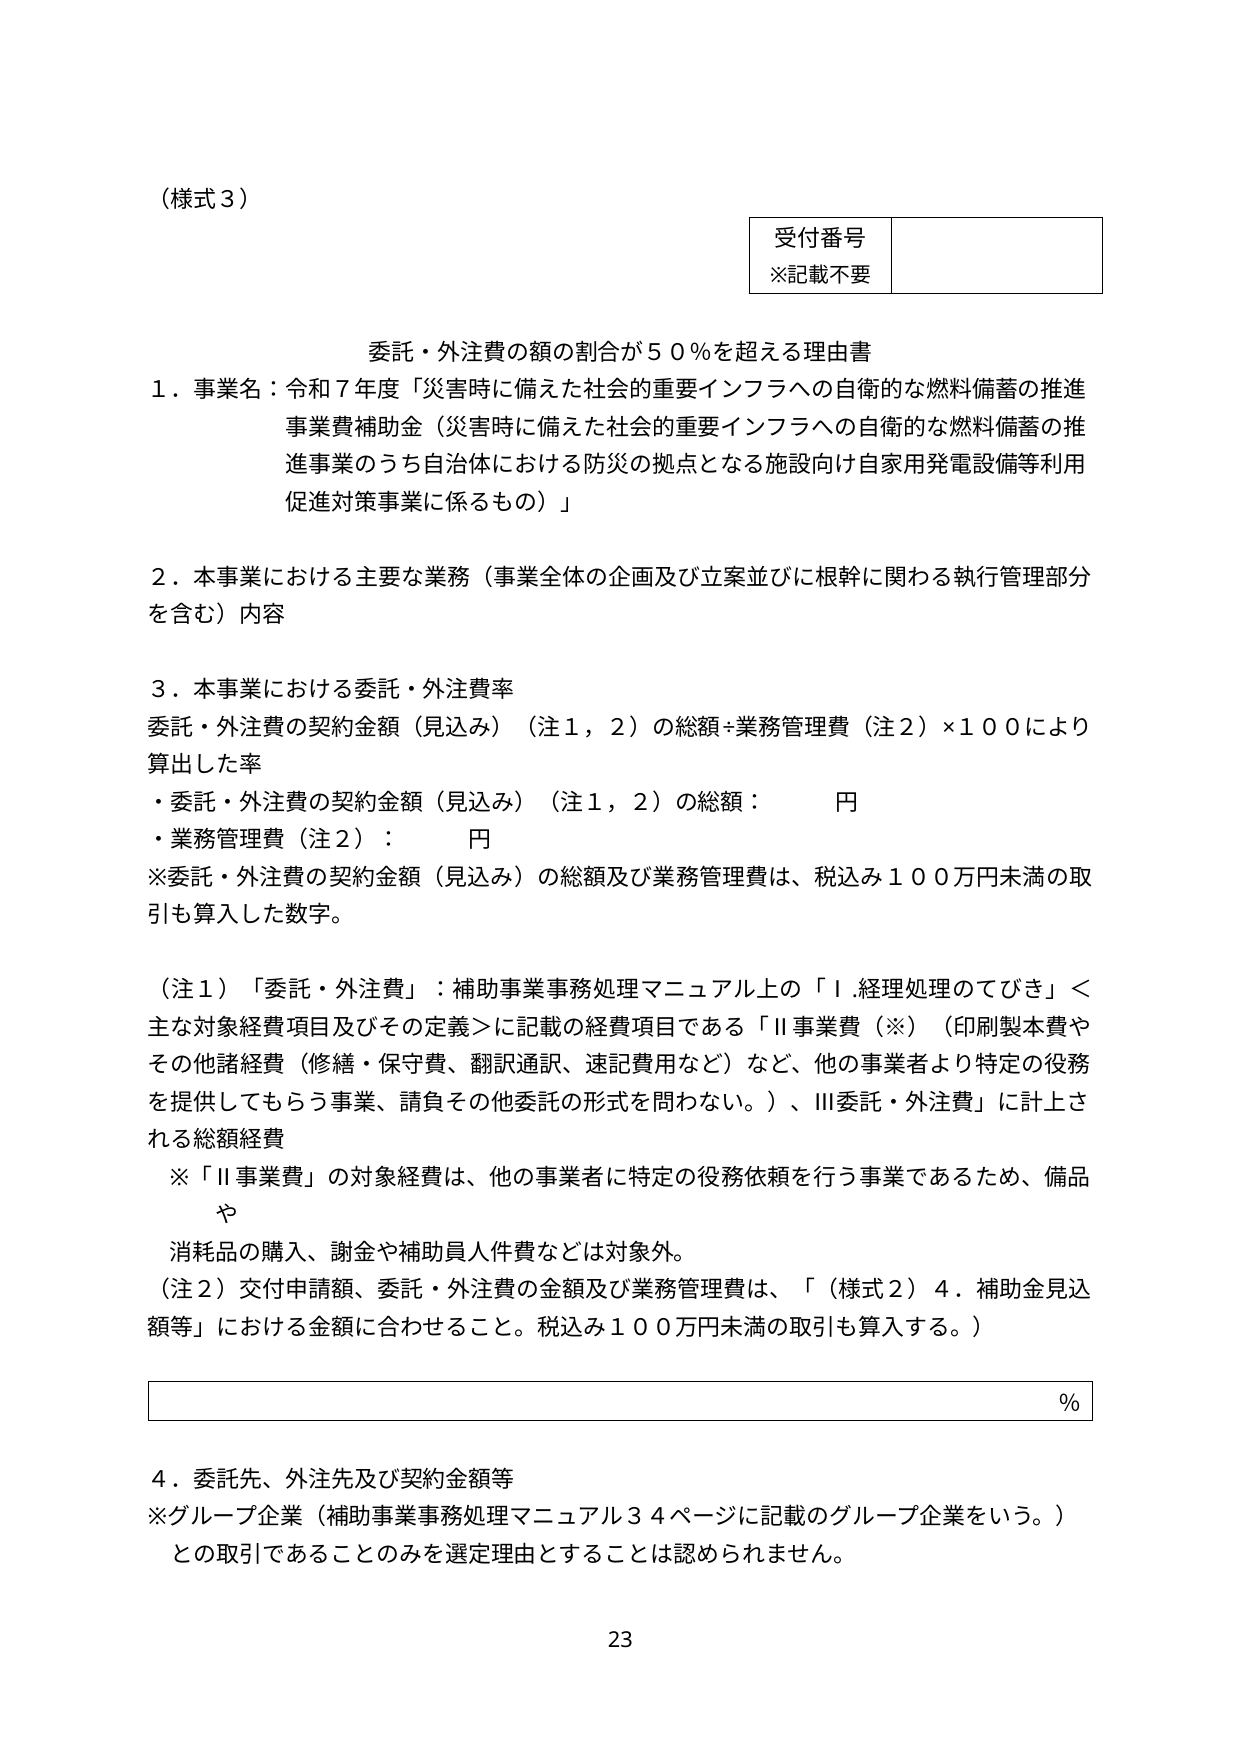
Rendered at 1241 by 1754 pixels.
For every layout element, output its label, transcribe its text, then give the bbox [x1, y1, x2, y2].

table_header [892, 218, 1102, 293]
text １．事業名：令和７年度「災害時に備えた社会的重要インフラへの自衛的な燃料備蓄の推進 [148, 369, 1092, 406]
text ・業務管理費（注２）： 円 [148, 819, 1092, 856]
text ２．本事業における主要な業務（事業全体の企画及び立案並びに根幹に関わる執行管理部分を含む）内容 [148, 556, 1092, 631]
text 委託・外注費の額の割合が５０％を超える理由書 [148, 331, 1092, 369]
text ※委託・外注費の契約金額（見込み）の総額及び業務管理費は、税込み１００万円未満の取引も算入した数字。 [148, 856, 1092, 931]
text ４．委託先、外注先及び契約金額等 [148, 1458, 1092, 1496]
text （注２）交付申請額、委託・外注費の金額及び業務管理費は、「（様式２）４．補助金見込額等」における金額に合わせること。税込み１００万円未満の取引も算入する。） [148, 1269, 1092, 1344]
text 消耗品の購入、謝金や補助員人件費などは対象外。 [169, 1231, 1092, 1269]
table_header ％ [149, 1382, 1092, 1420]
text 委託・外注費の契約金額（見込み）（注１，２）の総額÷業務管理費（注２）×１００により算出した率 ・委託・外注費の契約金額（見込み）（注１，２）の総額： 円 [148, 706, 1092, 819]
text ※グループ企業（補助事業事務処理マニュアル３４ページに記載のグループ企業をいう。）との取引であることのみを選定理由とすることは認められません。 [148, 1496, 1092, 1571]
text ※「Ⅱ事業費」の対象経費は、他の事業者に特定の役務依頼を行う事業であるため、備品や [169, 1156, 1092, 1231]
text （様式３） [148, 179, 1092, 217]
text ３．本事業における委託・外注費率 [148, 669, 1092, 706]
text （注１）「委託・外注費」：補助事業事務処理マニュアル上の「Ⅰ.経理処理のてびき」＜主な対象経費項目及びその定義＞に記載の経費項目である「Ⅱ事業費（※）（印刷製本費やその他諸経費（修繕・保守費、翻訳通訳、速記費用など）など、他の事業者より特定の役務を提供してもらう事業、請負その他委託の形式を問わない。）、Ⅲ委託・外注費」に計上される総額経費 [148, 969, 1092, 1156]
table_header 受付番号 ※記載不要 [750, 218, 891, 293]
text 促進対策事業に係るもの）」 [148, 481, 1092, 519]
text 進事業のうち自治体における防災の拠点となる施設向け自家用発電設備等利用 [148, 444, 1092, 481]
text 事業費補助金（災害時に備えた社会的重要インフラへの自衛的な燃料備蓄の推 [148, 406, 1092, 444]
